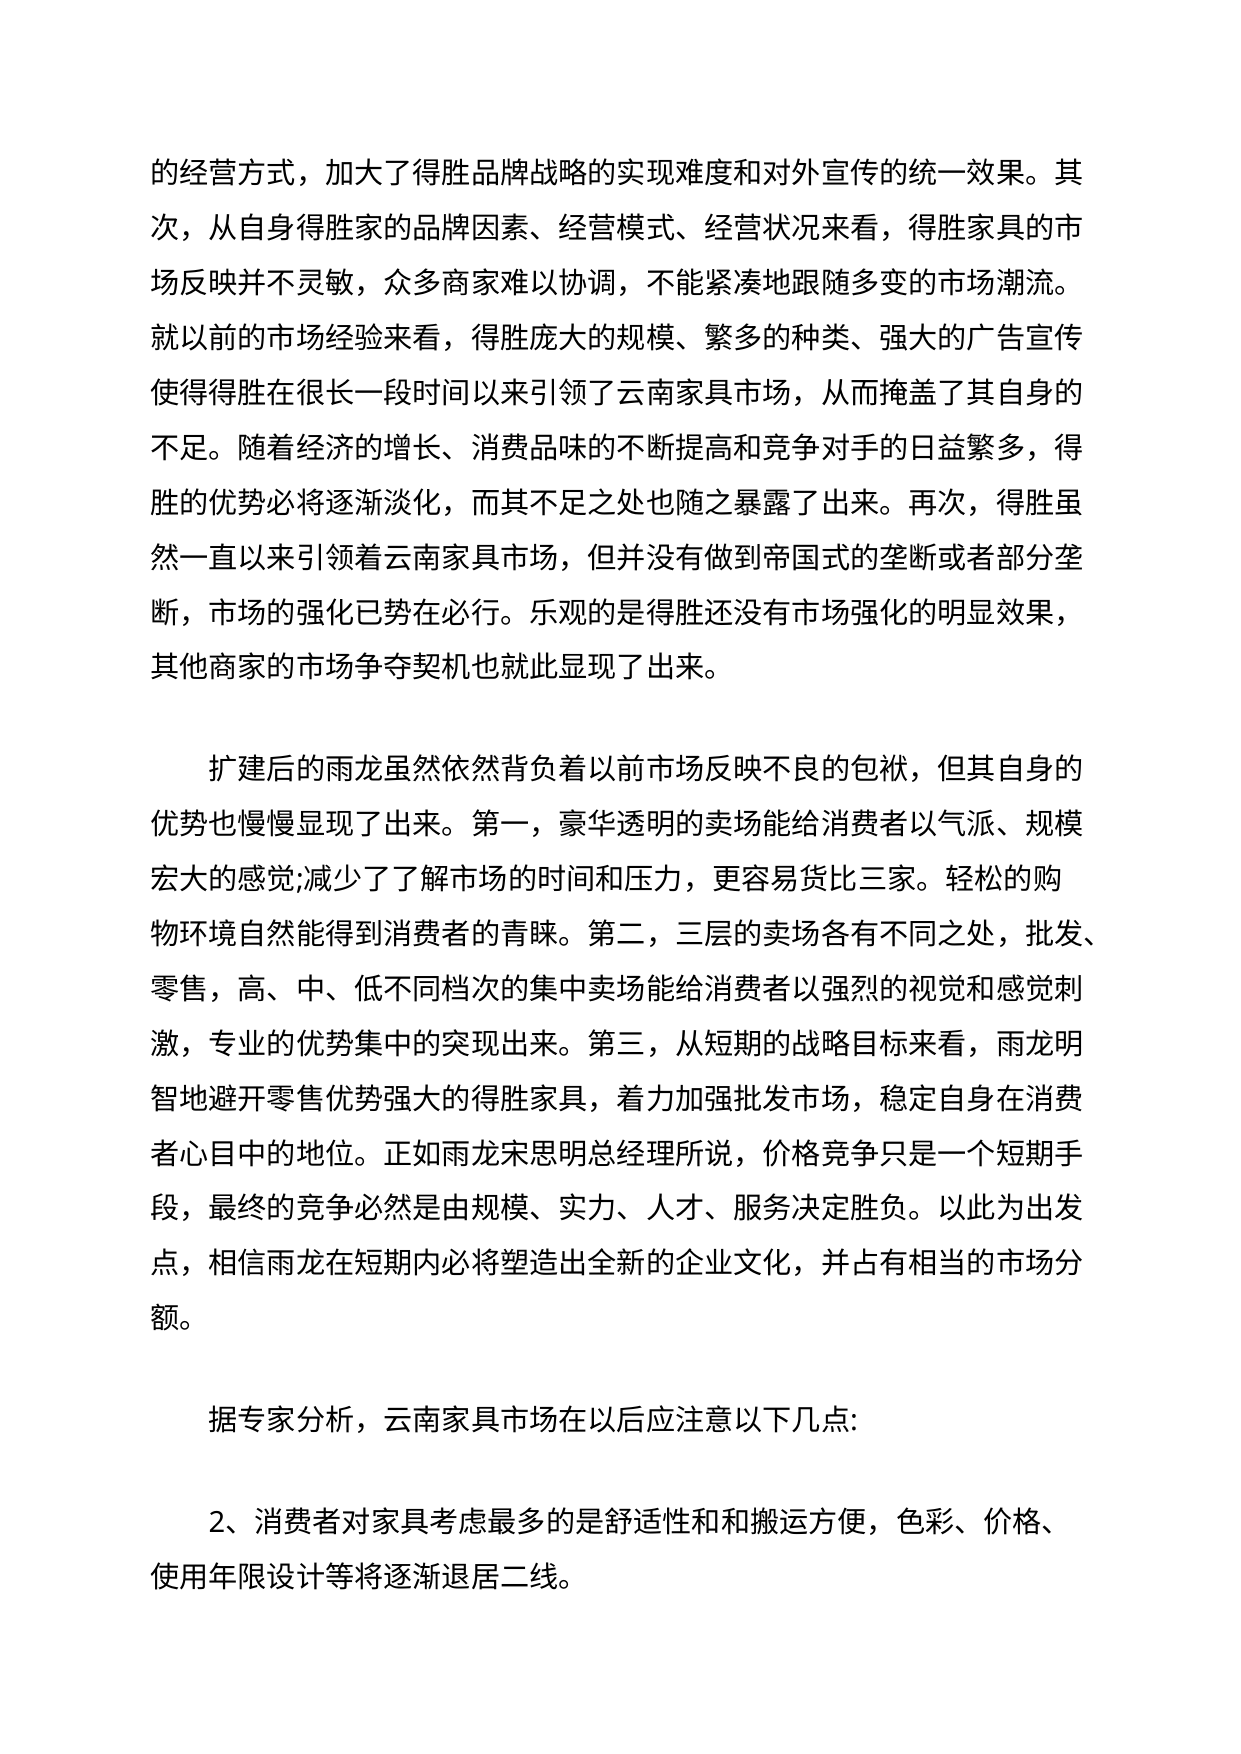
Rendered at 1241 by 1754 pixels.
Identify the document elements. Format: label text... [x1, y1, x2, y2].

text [150, 150, 1090, 686]
text 2、消费者对家具考虑最多的是舒适性和和搬运方便，色彩、价格、使用年限设计等将逐渐退居二线。 [150, 1499, 1090, 1596]
text 据专家分析，云南家具市场在以后应注意以下几点: [150, 1397, 1090, 1439]
text 扩建后的雨龙虽然依然背负着以前市场反映不良的包袱，但其自身的优势也慢慢显现了出来。第一，豪华透明的卖场能给消费者以气派、规模宏大的感觉;减少了了解市场的时间和压力，更容易货比三家。轻松的购物环境自然能得到消费者的青睐。第二，三层的卖场各有不同之处，批发、零售，高、中、低不同档次的集中卖场能给消费者以强烈的视觉和感觉刺激，专业的优势集中的突现出来。第三，从短期的战略目标来看，雨龙明智地避开零售优势强大的得胜家具，着力加强批发市场，稳定自身在消费者心目中的地位。正如雨龙宋思明总经理所说，价格竞争只是一个短期手段，最终的竞争必然是由规模、实力、人才、服务决定胜负。以此为出发点，相信雨龙在短期内必将塑造出全新的企业文化，并占有相当的市场分额。 [150, 746, 1090, 1337]
